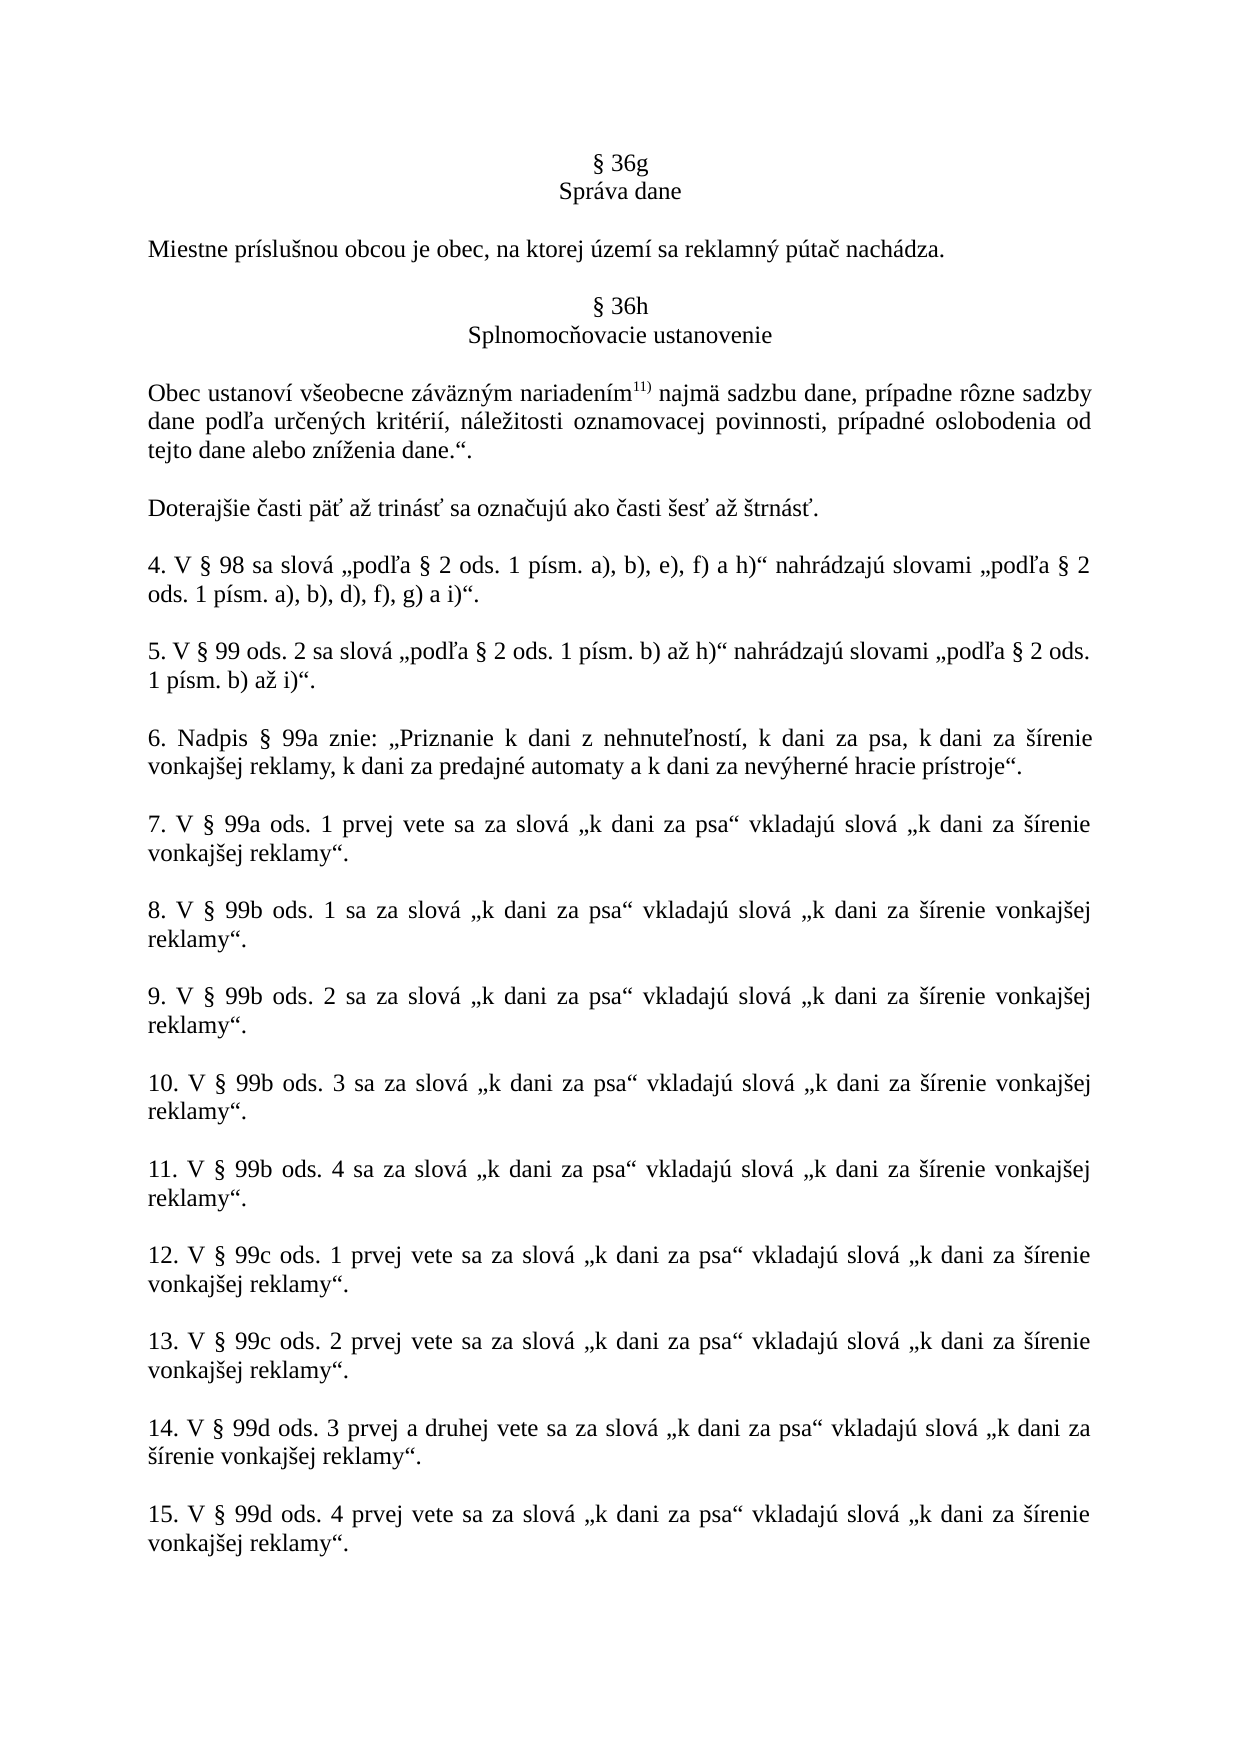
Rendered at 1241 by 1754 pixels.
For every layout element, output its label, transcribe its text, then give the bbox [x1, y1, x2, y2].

text 6. Nadpis § 99a znie: „Priznanie k dani z nehnuteľností, k dani za psa, k dani za šírenie vonkajšej reklamy, k dani za predajné automaty a k dani za nevýherné hracie prístroje“. [148, 723, 1093, 780]
text Obec ustanoví všeobecne záväzným nariadením11) najmä sadzbu dane, prípadne rôzne sadzby dane podľa určených kritérií, náležitosti oznamovacej povinnosti, prípadné oslobodenia od tejto dane alebo zníženia dane.“. [148, 378, 1093, 464]
text 15. V § 99d ods. 4 prvej vete sa za slová „k dani za psa“ vkladajú slová „k dani za šírenie vonkajšej reklamy“. [148, 1499, 1093, 1556]
text 11. V § 99b ods. 4 sa za slová „k dani za psa“ vkladajú slová „k dani za šírenie vonkajšej reklamy“. [148, 1154, 1093, 1211]
text 9. V § 99b ods. 2 sa za slová „k dani za psa“ vkladajú slová „k dani za šírenie vonkajšej reklamy“. [148, 981, 1093, 1039]
text 10. V § 99b ods. 3 sa za slová „k dani za psa“ vkladajú slová „k dani za šírenie vonkajšej reklamy“. [148, 1068, 1093, 1125]
text § 36g [148, 148, 1093, 176]
text Doterajšie časti päť až trinásť sa označujú ako časti šesť až štrnásť. [148, 493, 1093, 521]
text 8. V § 99b ods. 1 sa za slová „k dani za psa“ vkladajú slová „k dani za šírenie vonkajšej reklamy“. [148, 895, 1093, 953]
text 12. V § 99c ods. 1 prvej vete sa za slová „k dani za psa“ vkladajú slová „k dani za šírenie vonkajšej reklamy“. [148, 1240, 1093, 1298]
text Splnomocňovacie ustanovenie [148, 320, 1093, 349]
text Miestne príslušnou obcou je obec, na ktorej území sa reklamný pútač nachádza. [148, 234, 1093, 263]
text Správa dane [148, 176, 1093, 205]
text § 36h [148, 291, 1093, 320]
text 13. V § 99c ods. 2 prvej vete sa za slová „k dani za psa“ vkladajú slová „k dani za šírenie vonkajšej reklamy“. [148, 1326, 1093, 1384]
text 14. V § 99d ods. 3 prvej a druhej vete sa za slová „k dani za psa“ vkladajú slová „k dani za šírenie vonkajšej reklamy“. [148, 1413, 1093, 1470]
text 7. V § 99a ods. 1 prvej vete sa za slová „k dani za psa“ vkladajú slová „k dani za šírenie vonkajšej reklamy“. [148, 809, 1093, 866]
text 4. V § 98 sa slová „podľa § 2 ods. 1 písm. a), b), e), f) a h)“ nahrádzajú slovami „podľa § 2 ods. 1 písm. a), b), d), f), g) a i)“. [148, 550, 1093, 608]
text 5. V § 99 ods. 2 sa slová „podľa § 2 ods. 1 písm. b) až h)“ nahrádzajú slovami „podľa § 2 ods. 1 písm. b) až i)“. [148, 636, 1093, 694]
